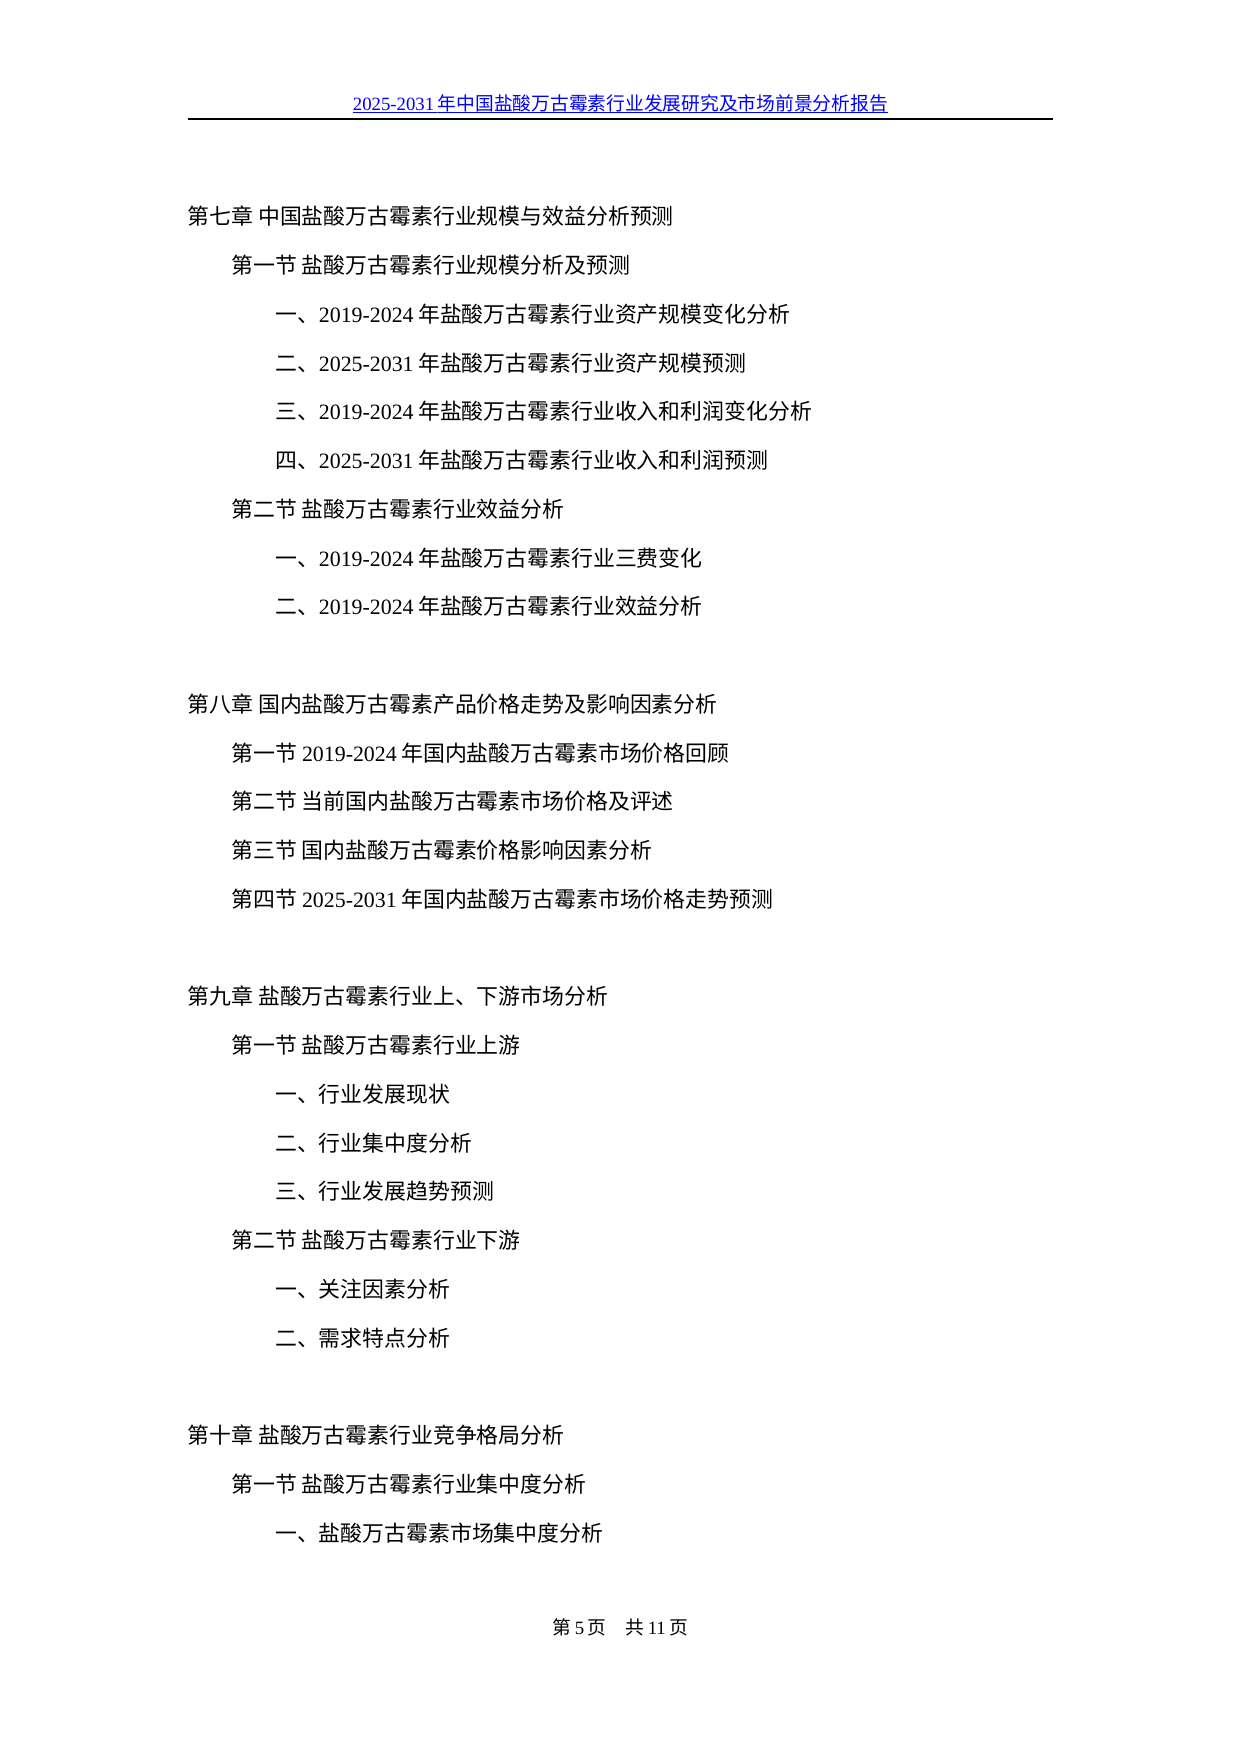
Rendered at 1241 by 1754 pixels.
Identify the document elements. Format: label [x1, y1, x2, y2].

text [187, 150, 1053, 1548]
